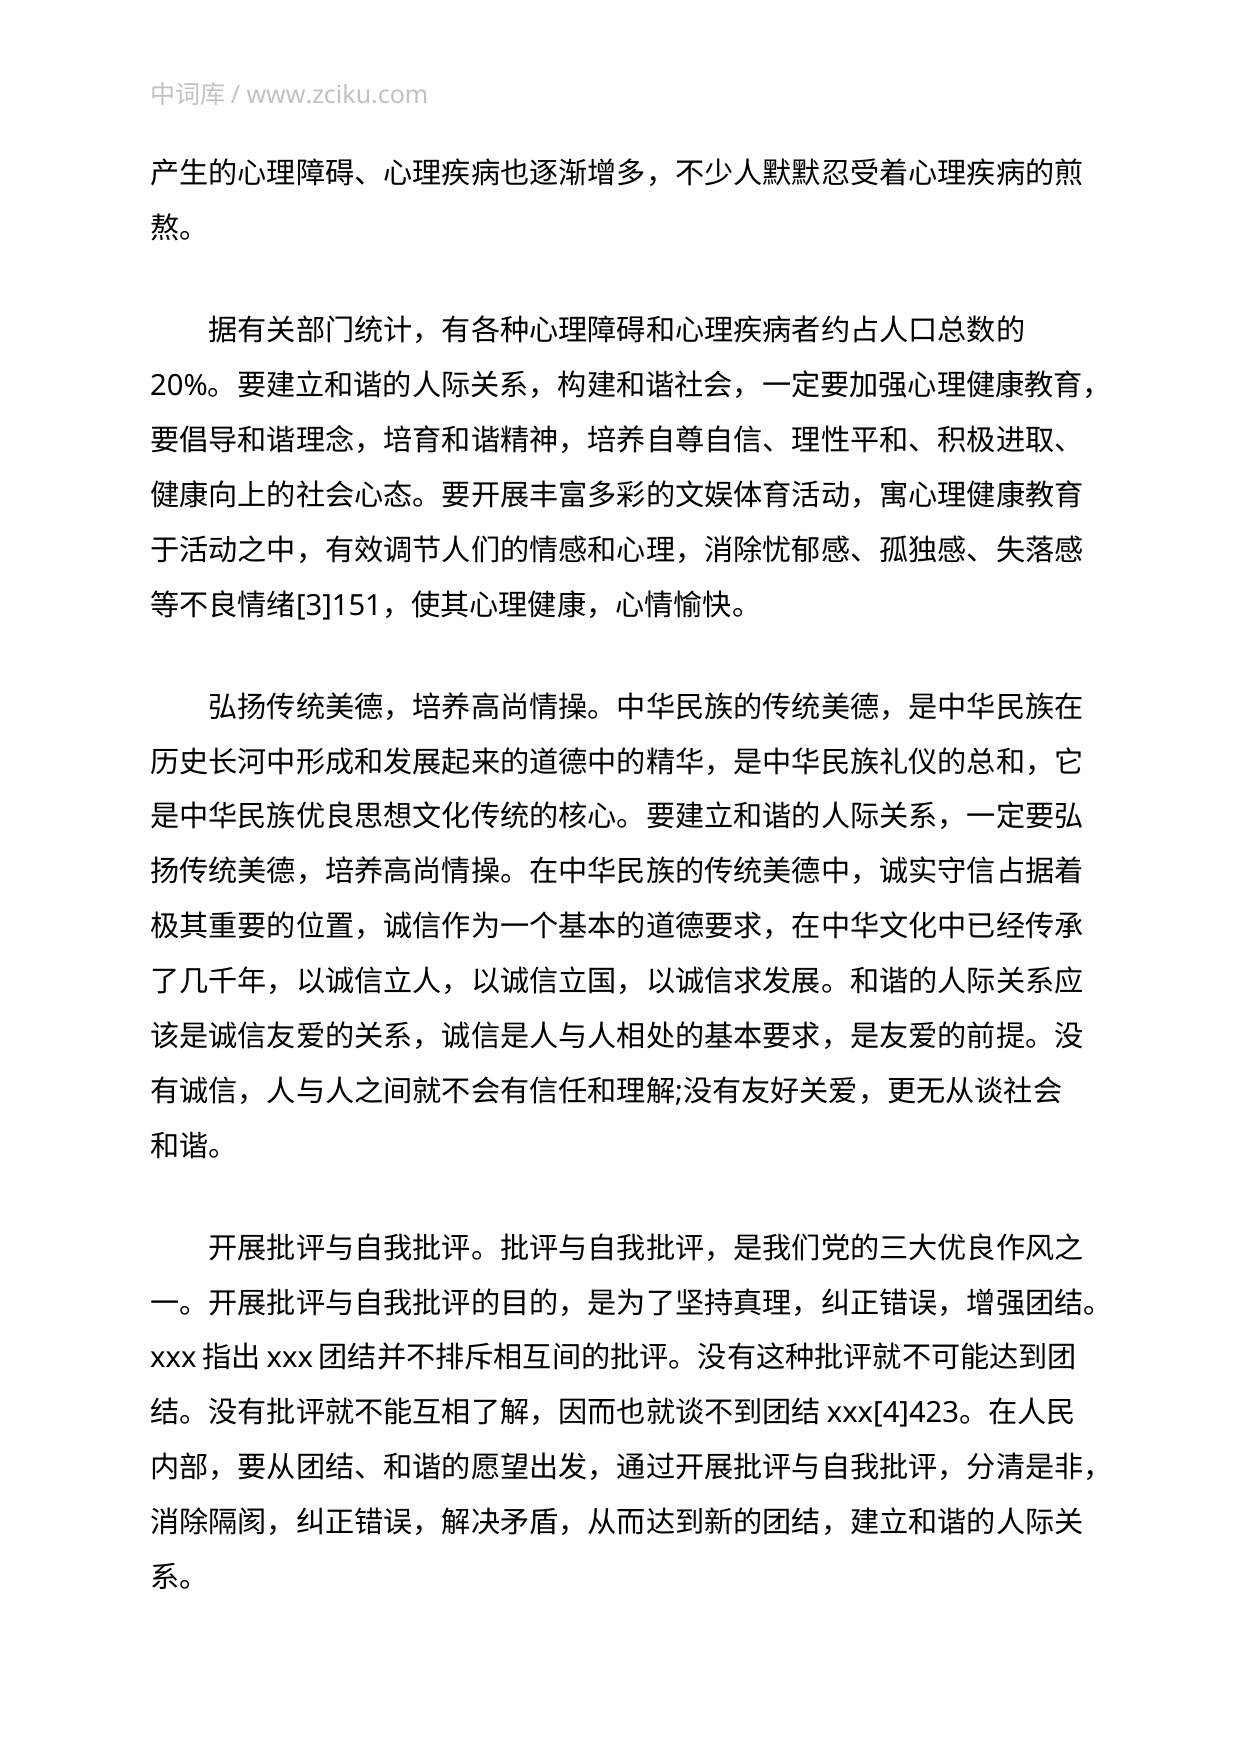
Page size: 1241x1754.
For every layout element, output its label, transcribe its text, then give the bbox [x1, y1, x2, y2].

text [150, 150, 1090, 247]
text 开展批评与自我批评。批评与自我批评，是我们党的三大优良作风之一。开展批评与自我批评的目的，是为了坚持真理，纠正错误，增强团结。xxx指出xxx团结并不排斥相互间的批评。没有这种批评就不可能达到团结。没有批评就不能互相了解，因而也就谈不到团结xxx[4]423。在人民内部，要从团结、和谐的愿望出发，通过开展批评与自我批评，分清是非，消除隔阂，纠正错误，解决矛盾，从而达到新的团结，建立和谐的人际关系。 [150, 1224, 1090, 1596]
text 据有关部门统计，有各种心理障碍和心理疾病者约占人口总数的20%。要建立和谐的人际关系，构建和谐社会，一定要加强心理健康教育，要倡导和谐理念，培育和谐精神，培养自尊自信、理性平和、积极进取、健康向上的社会心态。要开展丰富多彩的文娱体育活动，寓心理健康教育于活动之中，有效调节人们的情感和心理，消除忧郁感、孤独感、失落感等不良情绪[3]151，使其心理健康，心情愉快。 [150, 307, 1090, 624]
text 弘扬传统美德，培养高尚情操。中华民族的传统美德，是中华民族在历史长河中形成和发展起来的道德中的精华，是中华民族礼仪的总和，它是中华民族优良思想文化传统的核心。要建立和谐的人际关系，一定要弘扬传统美德，培养高尚情操。在中华民族的传统美德中，诚实守信占据着极其重要的位置，诚信作为一个基本的道德要求，在中华文化中已经传承了几千年，以诚信立人，以诚信立国，以诚信求发展。和谐的人际关系应该是诚信友爱的关系，诚信是人与人相处的基本要求，是友爱的前提。没有诚信，人与人之间就不会有信任和理解;没有友好关爱，更无从谈社会和谐。 [150, 683, 1090, 1165]
